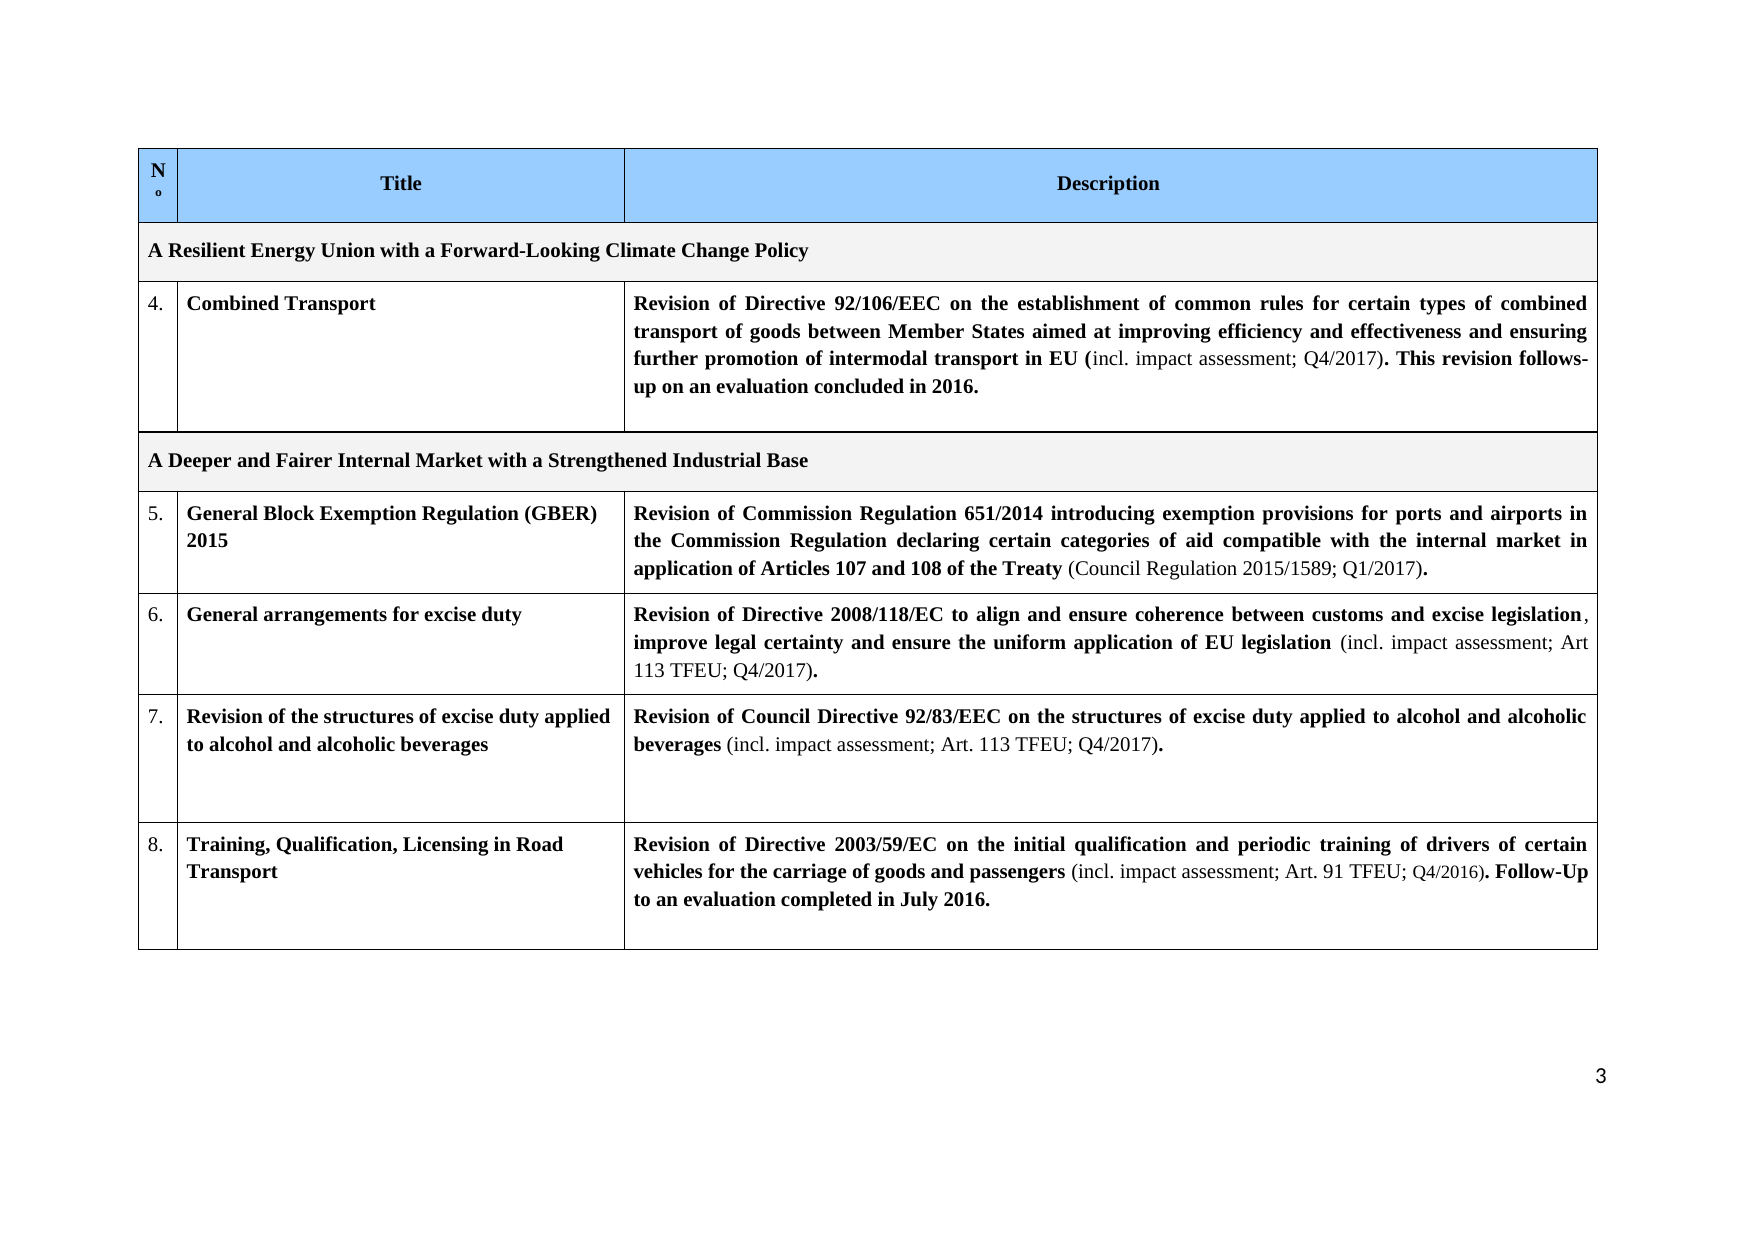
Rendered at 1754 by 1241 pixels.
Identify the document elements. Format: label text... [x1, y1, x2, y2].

table_cell Training, Qualification, Licensing in Road Transport [178, 823, 624, 949]
table_cell A Deeper and Fairer Internal Market with a Strengthened Industrial Base [139, 433, 1597, 491]
table_cell [139, 594, 177, 694]
table_cell [139, 695, 177, 822]
table_cell Combined Transport [178, 282, 624, 431]
table_header Description [625, 149, 1597, 222]
table_cell General arrangements for excise duty [178, 594, 624, 694]
table_cell Revision of the structures of excise duty applied to alcohol and alcoholic beverages [178, 695, 624, 822]
table_cell Revision of Directive 2008/118/EC to align and ensure coherence between customs and excise legislation, improve legal certainty and ensure the uniform application of EU legislation (incl. impact assessment; Art 113 TFEU; Q4/2017). [625, 594, 1597, 694]
table_cell [139, 823, 177, 949]
table_header Title [178, 149, 624, 222]
table_cell [139, 492, 177, 592]
table_cell General Block Exemption Regulation (GBER) 2015 [178, 492, 624, 592]
table_header Nº [139, 149, 177, 222]
table_cell Revision of Council Directive 92/83/EEC on the structures of excise duty applied to alcohol and alcoholic beverages (incl. impact assessment; Art. 113 TFEU; Q4/2017). [625, 695, 1597, 822]
table_cell Revision of Directive 92/106/EEC on the establishment of common rules for certain types of combined transport of goods between Member States aimed at improving efficiency and effectiveness and ensuring further promotion of intermodal transport in EU (incl. impact assessment; Q4/2017). This revision follows-up on an evaluation concluded in 2016. [625, 282, 1597, 431]
table_cell [139, 282, 177, 431]
table_cell A Resilient Energy Union with a Forward-Looking Climate Change Policy [139, 223, 1597, 281]
table_cell Revision of Commission Regulation 651/2014 introducing exemption provisions for ports and airports in the Commission Regulation declaring certain categories of aid compatible with the internal market in application of Articles 107 and 108 of the Treaty (Council Regulation 2015/1589; Q1/2017). [625, 492, 1597, 592]
table_cell Revision of Directive 2003/59/EC on the initial qualification and periodic training of drivers of certain vehicles for the carriage of goods and passengers (incl. impact assessment; Art. 91 TFEU; Q4/2016). Follow-Up to an evaluation completed in July 2016. [625, 823, 1597, 949]
